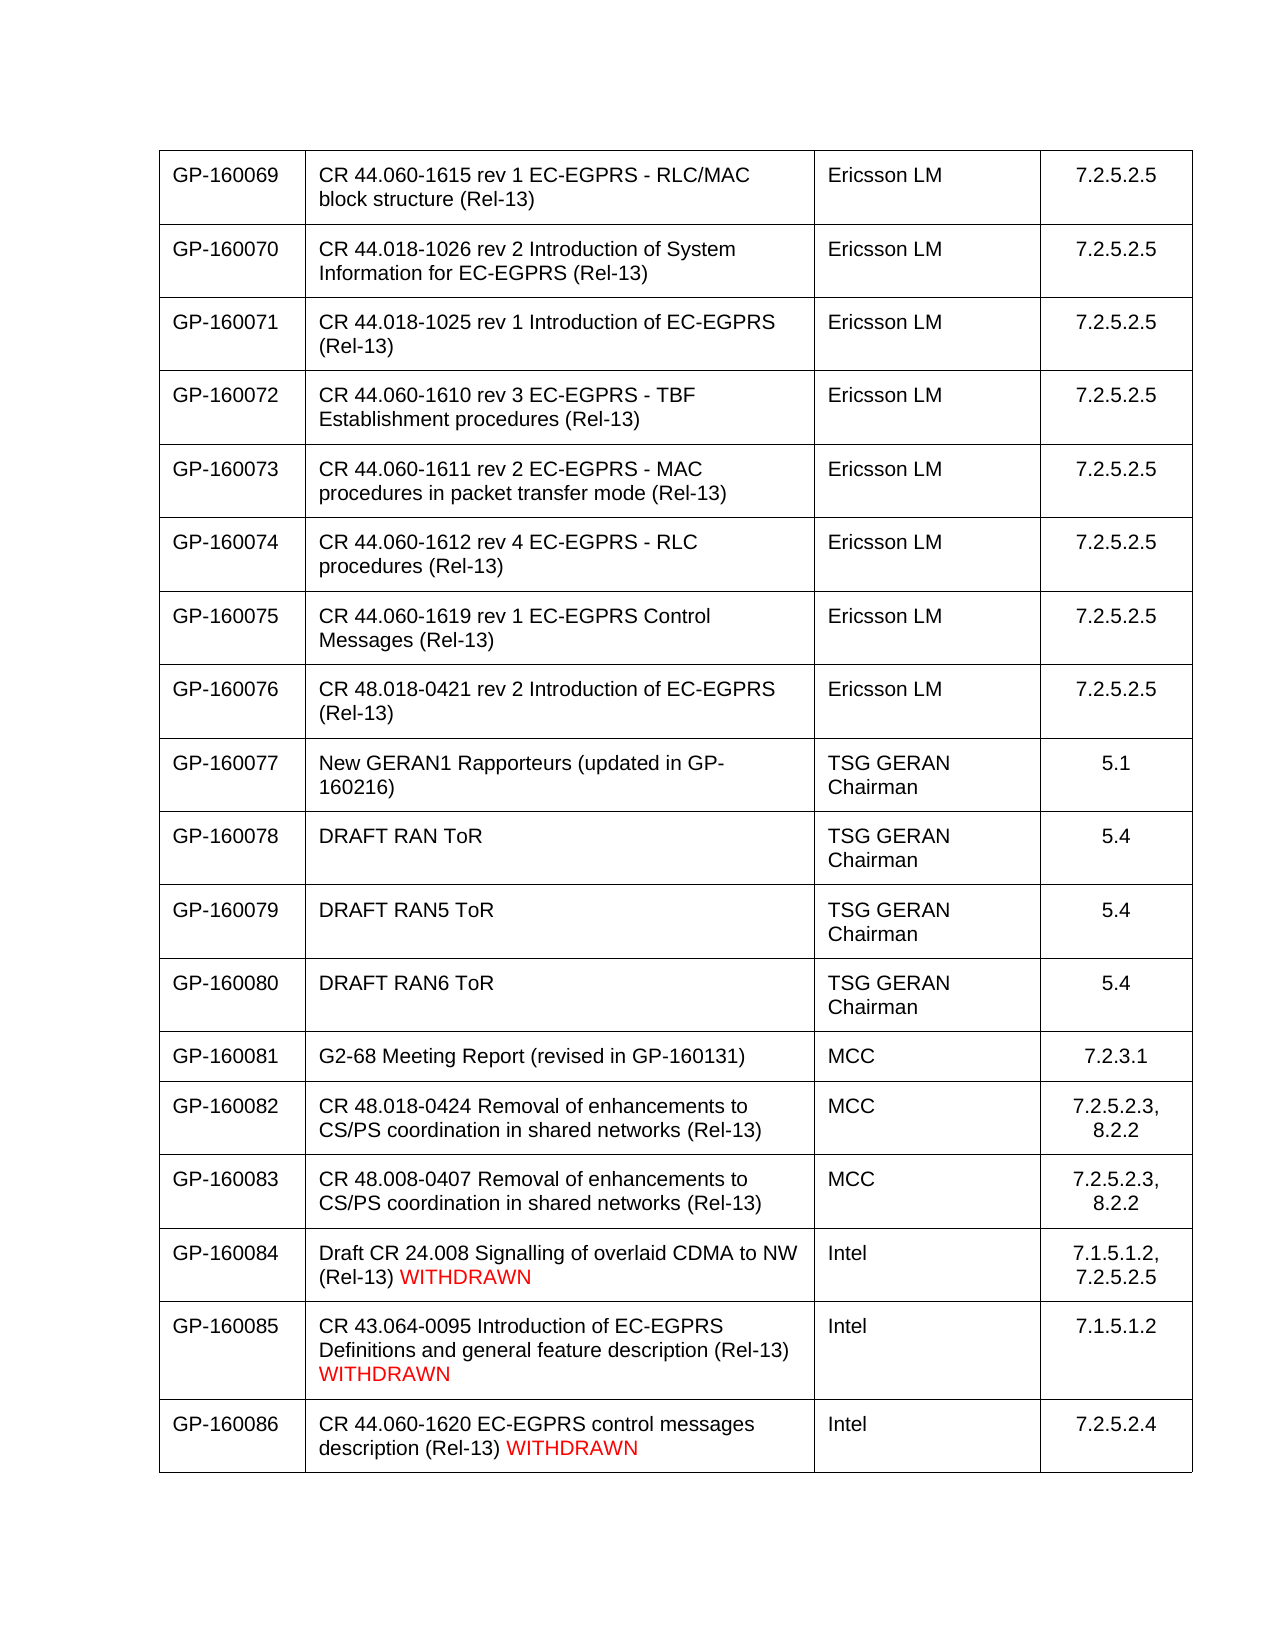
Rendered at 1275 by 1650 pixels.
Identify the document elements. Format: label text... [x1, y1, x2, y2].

table_cell GP-160084 [160, 1229, 305, 1301]
table_cell 7.2.5.2.5 [1041, 592, 1192, 664]
table_cell CR 48.018-0424 Removal of enhancements to CS/PS coordination in shared networks (Rel-13) [306, 1082, 814, 1154]
table_cell GP-160072 [160, 371, 305, 444]
table_cell MCC [815, 1082, 1040, 1154]
table_cell DRAFT RAN5 ToR [306, 885, 814, 958]
table_cell GP-160074 [160, 518, 305, 591]
table_cell Draft CR 24.008 Signalling of overlaid CDMA to NW (Rel-13) WITHDRAWN [306, 1229, 814, 1301]
table_cell GP-160085 [160, 1302, 305, 1398]
table_cell Ericsson LM [815, 518, 1040, 591]
table_cell Ericsson LM [815, 592, 1040, 664]
table_cell 7.2.5.2.3, 8.2.2 [1041, 1155, 1192, 1228]
table_cell CR 44.060-1610 rev 3 EC-EGPRS - TBF Establishment procedures (Rel-13) [306, 371, 814, 444]
table_cell Ericsson LM [815, 665, 1040, 737]
table_cell 7.2.5.2.4 [1041, 1400, 1192, 1472]
table_cell New GERAN1 Rapporteurs (updated in GP-160216) [306, 739, 814, 811]
table_cell GP-160079 [160, 885, 305, 958]
table_cell GP-160077 [160, 739, 305, 811]
table_cell CR 48.008-0407 Removal of enhancements to CS/PS coordination in shared networks (Rel-13) [306, 1155, 814, 1228]
table_cell GP-160081 [160, 1032, 305, 1081]
table_cell CR 44.060-1612 rev 4 EC-EGPRS - RLC procedures (Rel-13) [306, 518, 814, 591]
table_cell Ericsson LM [815, 225, 1040, 297]
table_cell 5.4 [1041, 959, 1192, 1031]
table_cell TSG GERAN Chairman [815, 959, 1040, 1031]
table_cell CR 48.018-0421 rev 2 Introduction of EC-EGPRS (Rel-13) [306, 665, 814, 737]
table_cell 7.2.5.2.5 [1041, 298, 1192, 370]
table_cell Ericsson LM [815, 445, 1040, 517]
table_cell CR 44.060-1615 rev 1 EC-EGPRS - RLC/MAC block structure (Rel-13) [306, 151, 814, 223]
table_cell 5.4 [1041, 812, 1192, 884]
table_cell GP-160073 [160, 445, 305, 517]
table_cell 5.4 [1041, 885, 1192, 958]
table_cell CR 44.060-1611 rev 2 EC-EGPRS - MAC procedures in packet transfer mode (Rel-13) [306, 445, 814, 517]
table_cell TSG GERAN Chairman [815, 812, 1040, 884]
table_cell DRAFT RAN6 ToR [306, 959, 814, 1031]
table_cell 7.2.5.2.5 [1041, 225, 1192, 297]
table_cell GP-160083 [160, 1155, 305, 1228]
table_cell GP-160082 [160, 1082, 305, 1154]
table_cell Ericsson LM [815, 151, 1040, 223]
table_cell GP-160086 [160, 1400, 305, 1472]
table_cell 5.1 [1041, 739, 1192, 811]
table_cell 7.2.5.2.5 [1041, 445, 1192, 517]
table_cell Ericsson LM [815, 298, 1040, 370]
table_cell CR 43.064-0095 Introduction of EC-EGPRS Definitions and general feature description (Rel-13) WITHDRAWN [306, 1302, 814, 1398]
table_cell TSG GERAN Chairman [815, 739, 1040, 811]
table_cell CR 44.060-1620 EC-EGPRS control messages description (Rel-13) WITHDRAWN [306, 1400, 814, 1472]
table_cell GP-160069 [160, 151, 305, 223]
table_cell GP-160070 [160, 225, 305, 297]
table_cell CR 44.018-1026 rev 2 Introduction of System Information for EC-EGPRS (Rel-13) [306, 225, 814, 297]
table_cell DRAFT RAN ToR [306, 812, 814, 884]
table_cell Intel [815, 1302, 1040, 1398]
table_cell CR 44.060-1619 rev 1 EC-EGPRS Control Messages (Rel-13) [306, 592, 814, 664]
table_cell MCC [815, 1155, 1040, 1228]
table_cell 7.2.5.2.5 [1041, 151, 1192, 223]
table_cell Intel [815, 1229, 1040, 1301]
table_cell G2-68 Meeting Report (revised in GP-160131) [306, 1032, 814, 1081]
table_cell CR 44.018-1025 rev 1 Introduction of EC-EGPRS (Rel-13) [306, 298, 814, 370]
table_cell 7.2.5.2.5 [1041, 518, 1192, 591]
table_cell 7.1.5.1.2, 7.2.5.2.5 [1041, 1229, 1192, 1301]
table_cell GP-160076 [160, 665, 305, 737]
table_cell 7.2.5.2.5 [1041, 371, 1192, 444]
table_cell GP-160078 [160, 812, 305, 884]
table_cell GP-160071 [160, 298, 305, 370]
table_cell GP-160075 [160, 592, 305, 664]
table_cell Intel [815, 1400, 1040, 1472]
table_cell 7.1.5.1.2 [1041, 1302, 1192, 1398]
table_cell TSG GERAN Chairman [815, 885, 1040, 958]
table_cell 7.2.5.2.3, 8.2.2 [1041, 1082, 1192, 1154]
table_cell 7.2.5.2.5 [1041, 665, 1192, 737]
table_cell MCC [815, 1032, 1040, 1081]
table_cell 7.2.3.1 [1041, 1032, 1192, 1081]
table_cell GP-160080 [160, 959, 305, 1031]
table_cell Ericsson LM [815, 371, 1040, 444]
